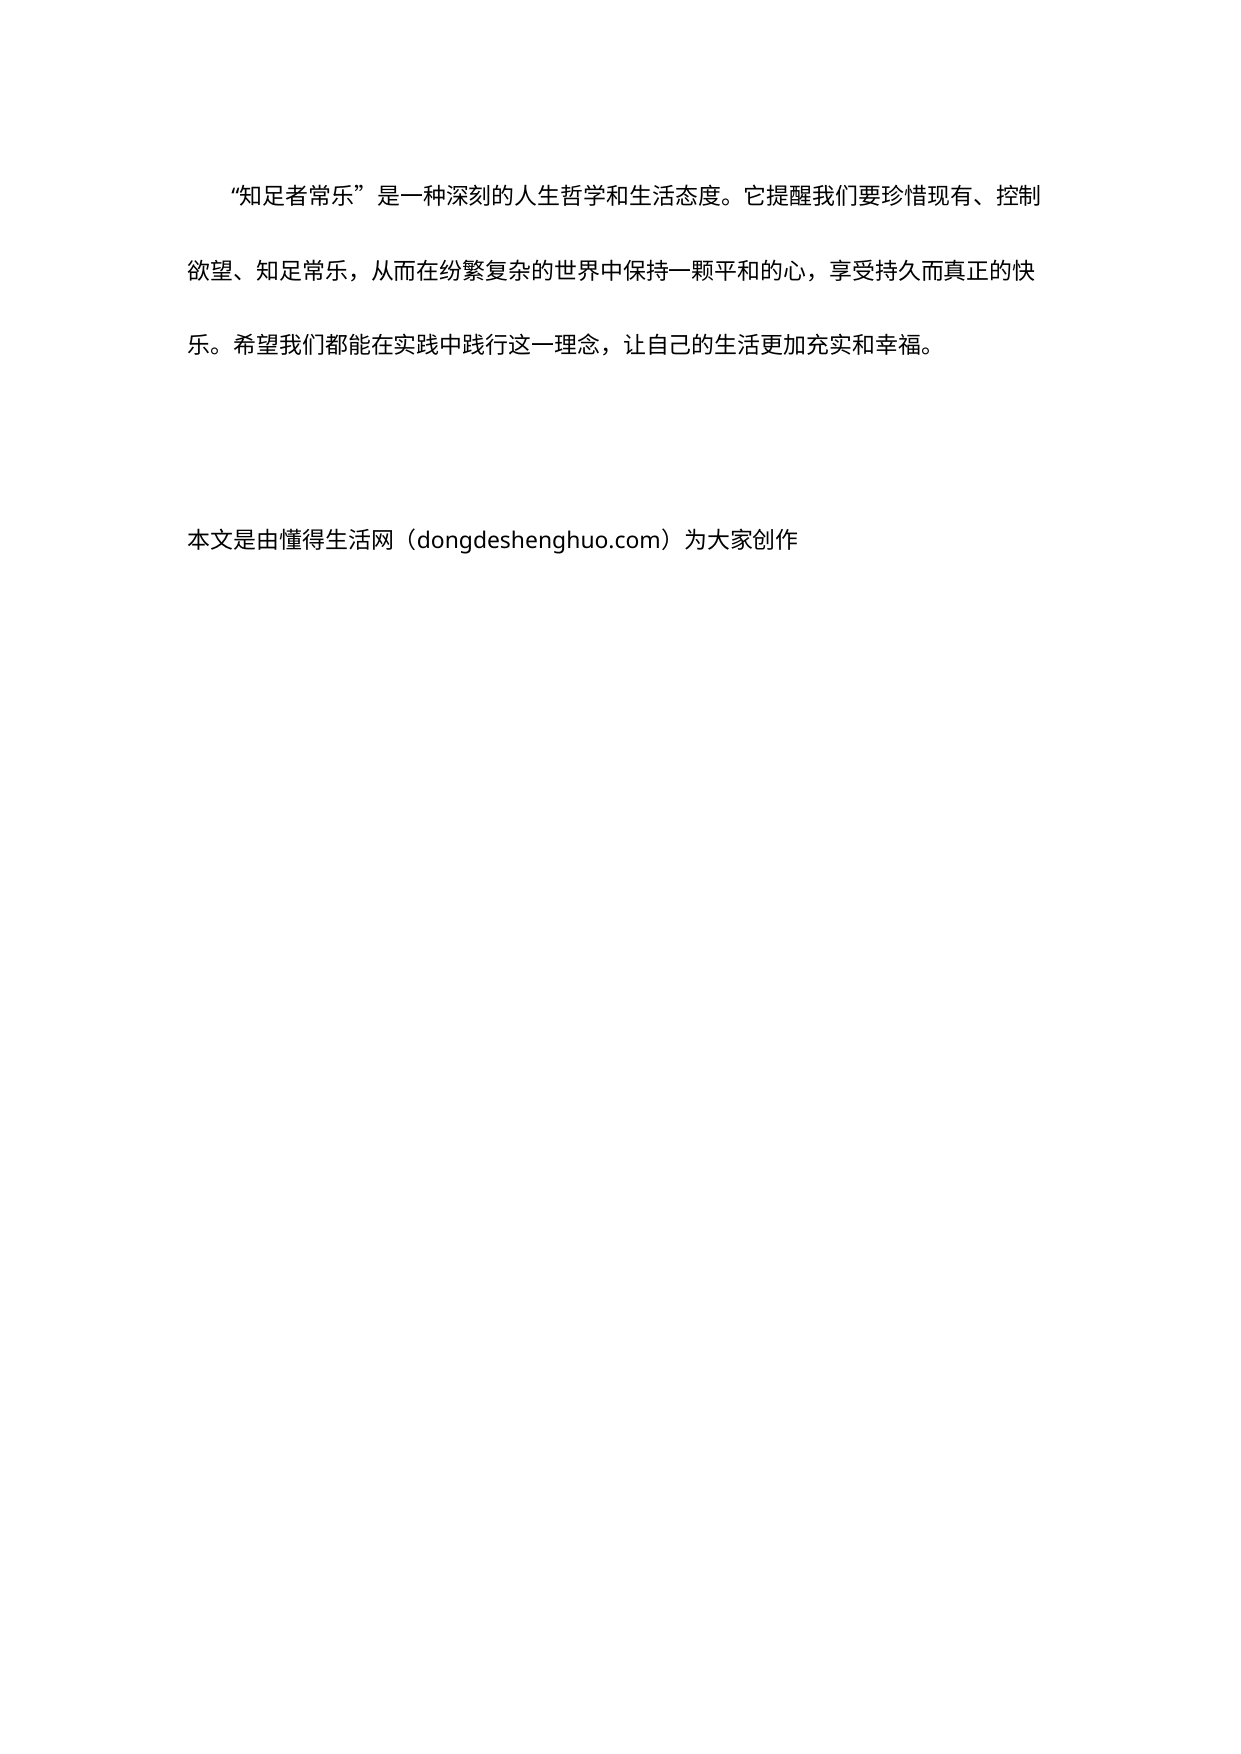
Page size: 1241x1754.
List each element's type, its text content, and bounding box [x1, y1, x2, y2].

text 本文是由懂得生活网（dongdeshenghuo.com）为大家创作 [187, 506, 1053, 571]
text “知足者常乐”是一种深刻的人生哲学和生活态度。它提醒我们要珍惜现有、控制欲望、知足常乐，从而在纷繁复杂的世界中保持一颗平和的心，享受持久而真正的快乐。希望我们都能在实践中践行这一理念，让自己的生活更加充实和幸福。 [187, 162, 1053, 376]
